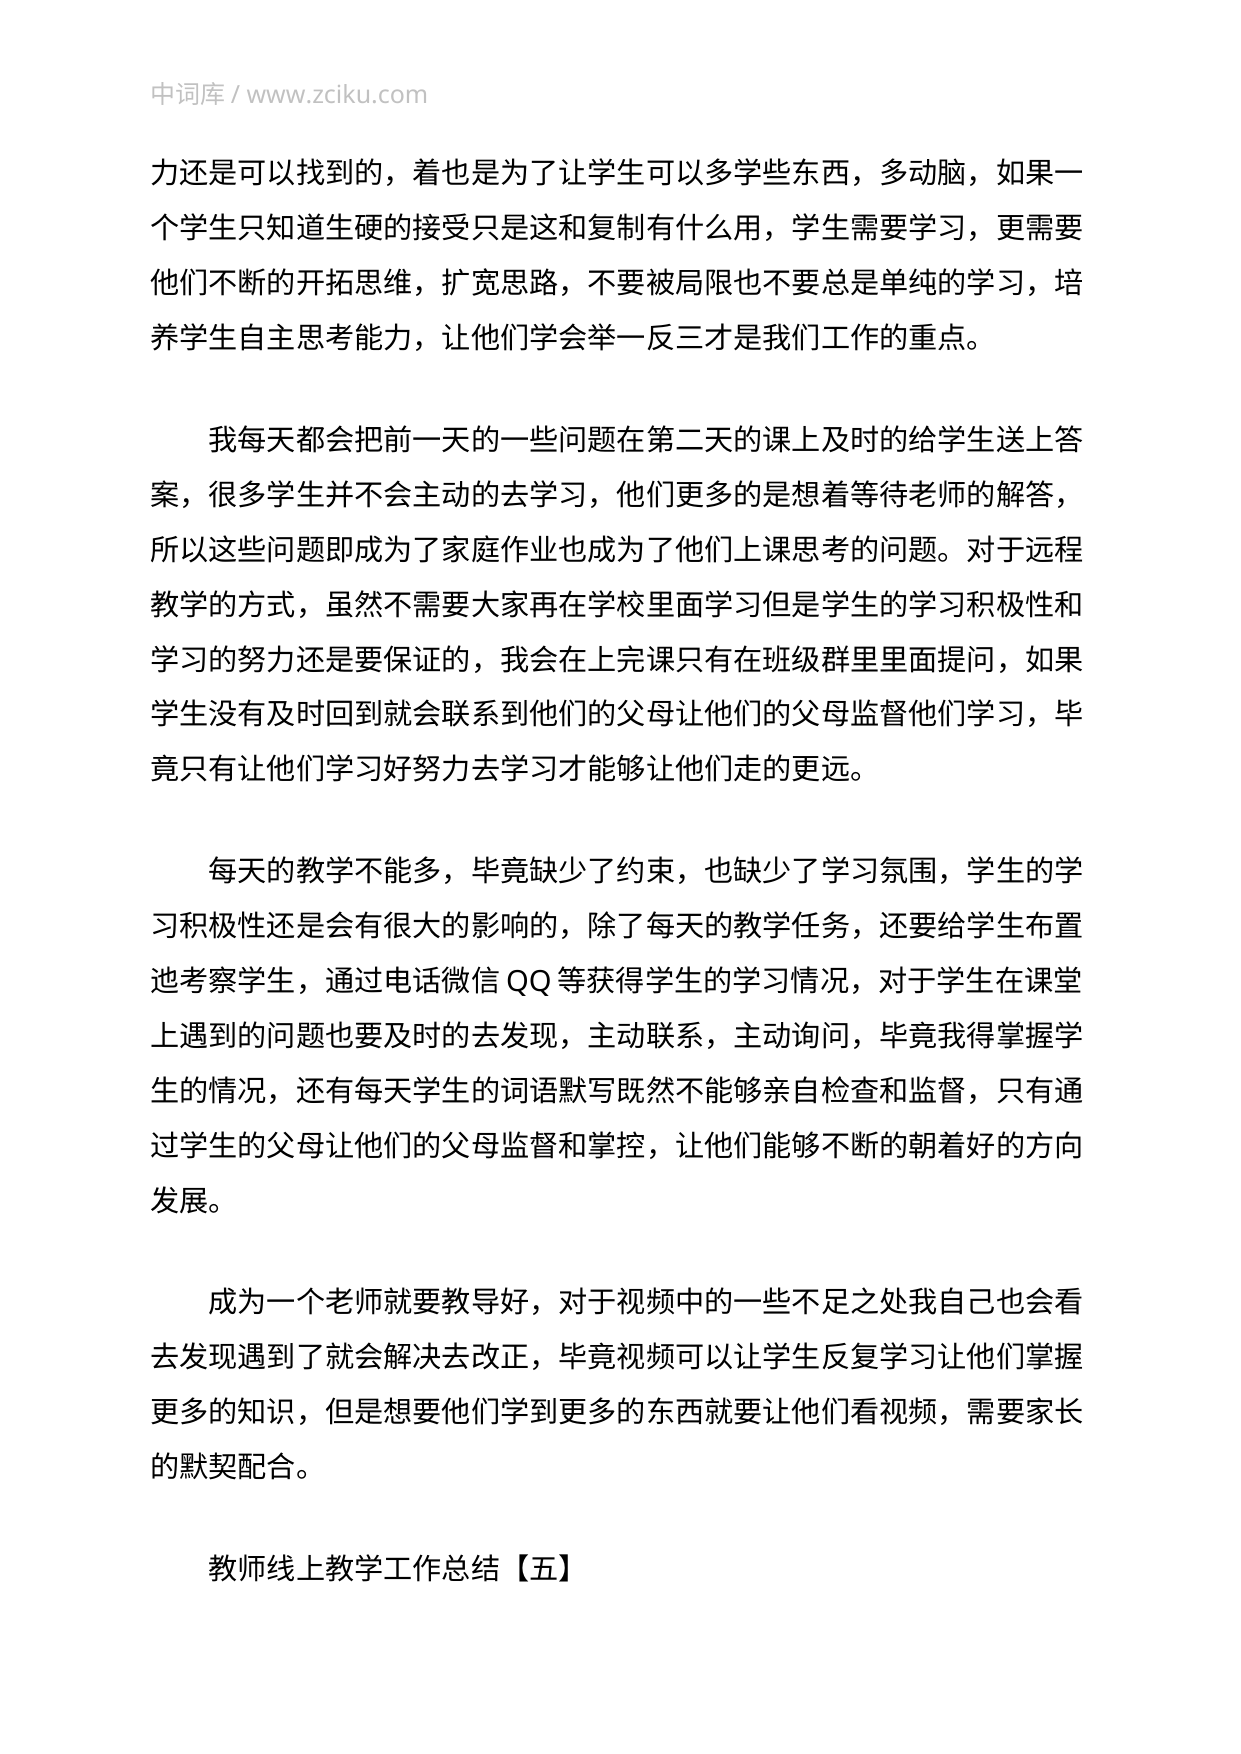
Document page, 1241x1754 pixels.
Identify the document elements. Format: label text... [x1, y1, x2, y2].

text 成为一个老师就要教导好，对于视频中的一些不足之处我自己也会看去发现遇到了就会解决去改正，毕竟视频可以让学生反复学习让他们掌握更多的知识，但是想要他们学到更多的东西就要让他们看视频，需要家长的默契配合。 [150, 1279, 1090, 1486]
text 我每天都会把前一天的一些问题在第二天的课上及时的给学生送上答案，很多学生并不会主动的去学习，他们更多的是想着等待老师的解答，所以这些问题即成为了家庭作业也成为了他们上课思考的问题。对于远程教学的方式，虽然不需要大家再在学校里面学习但是学生的学习积极性和学习的努力还是要保证的，我会在上完课只有在班级群里里面提问，如果学生没有及时回到就会联系到他们的父母让他们的父母监督他们学习，毕竟只有让他们学习好努力去学习才能够让他们走的更远。 [150, 416, 1090, 788]
text 教师线上教学工作总结【五】 [150, 1545, 1090, 1588]
text 每天的教学不能多，毕竟缺少了约束，也缺少了学习氛围，学生的学习积极性还是会有很大的影响的，除了每天的教学任务，还要给学生布置迆考察学生，通过电话微信QQ等获得学生的学习情况，对于学生在课堂上遇到的问题也要及时的去发现，主动联系，主动询问，毕竟我得掌握学生的情况，还有每天学生的词语默写既然不能够亲自检查和监督，只有通过学生的父母让他们的父母监督和掌控，让他们能够不断的朝着好的方向发展。 [150, 848, 1090, 1219]
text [150, 150, 1090, 357]
